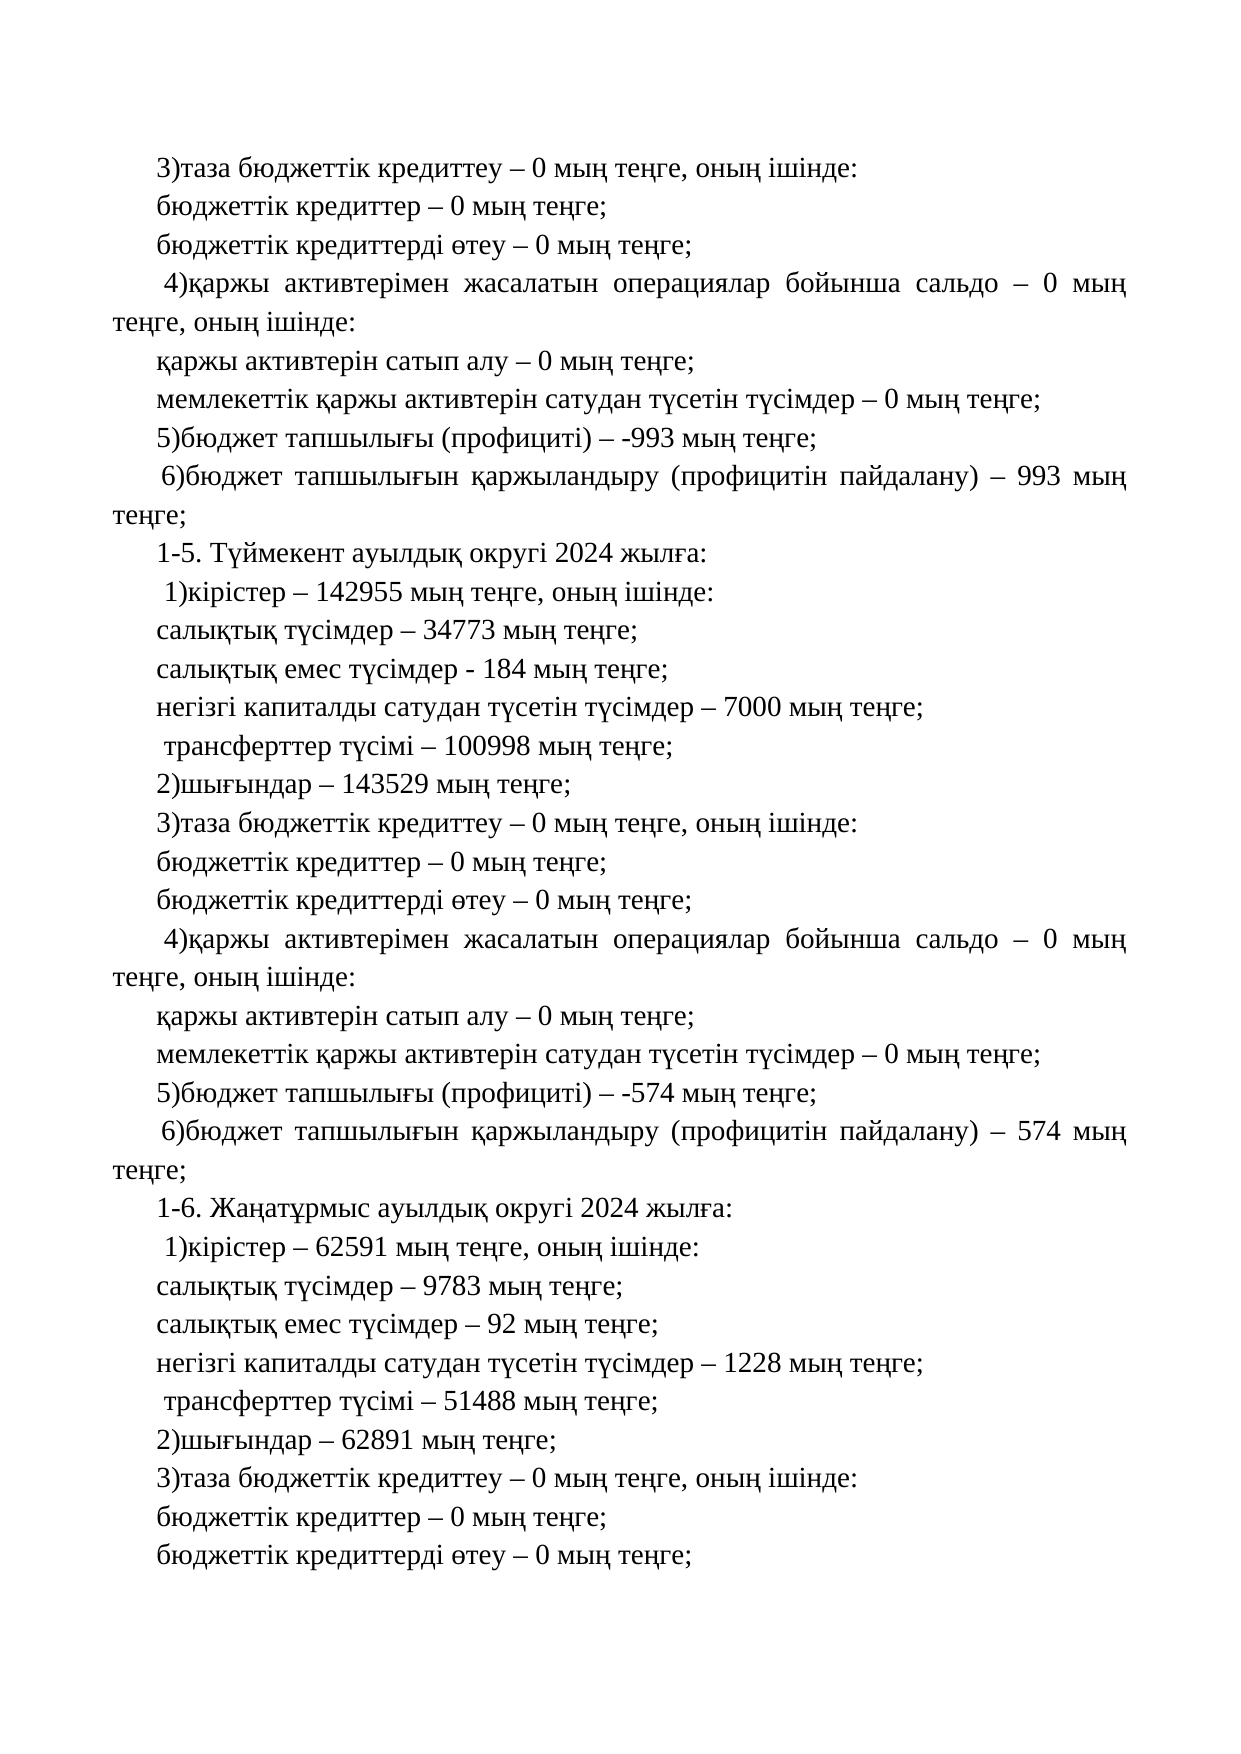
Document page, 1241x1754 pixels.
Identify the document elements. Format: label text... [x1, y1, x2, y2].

text 5)бюджет тапшылығы (профициті) – -574 мың теңге; [112, 1075, 1128, 1108]
text 6)бюджет тапшылығын қаржыландыру (профицитін пайдалану) – 993 мың теңге; [112, 458, 1128, 530]
text 3)таза бюджеттік кредиттеу – 0 мың теңге, оның ішінде: [112, 805, 1128, 839]
text салықтық емес түсімдер - 184 мың теңге; [112, 651, 1128, 684]
text қаржы активтерін сатып алу – 0 мың теңге; [112, 998, 1128, 1031]
text салықтық түсімдер – 34773 мың теңге; [112, 612, 1128, 646]
text салықтық түсімдер – 9783 мың теңге; [112, 1268, 1128, 1301]
text бюджеттік кредиттерді өтеу – 0 мың теңге; [112, 227, 1128, 261]
text 1)кірістер – 142955 мың теңге, оның ішінде: [112, 574, 1128, 607]
text 3)таза бюджеттік кредиттеу – 0 мың теңге, оның ішінде: [112, 1460, 1128, 1494]
text 1-6. Жаңатұрмыс ауылдық округі 2024 жылға: [112, 1191, 1128, 1224]
text 5)бюджет тапшылығы (профициті) – -993 мың теңге; [112, 420, 1128, 453]
text 2)шығындар – 143529 мың теңге; [112, 767, 1128, 800]
text қаржы активтерін сатып алу – 0 мың теңге; [112, 343, 1128, 376]
text негізгі капиталды сатудан түсетін түсімдер – 7000 мың теңге; [112, 689, 1128, 723]
text трансферттер түсімі – 51488 мың теңге; [112, 1383, 1128, 1417]
text бюджеттік кредиттерді өтеу – 0 мың теңге; [112, 1537, 1128, 1571]
text 6)бюджет тапшылығын қаржыландыру (профицитін пайдалану) – 574 мың теңге; [112, 1113, 1128, 1186]
text бюджеттік кредиттер – 0 мың теңге; [112, 1499, 1128, 1532]
text 1)кірістер – 62591 мың теңге, оның ішінде: [112, 1229, 1128, 1263]
text салықтық емес түсімдер – 92 мың теңге; [112, 1306, 1128, 1340]
text 4)қаржы активтерімен жасалатын операциялар бойынша сальдо – 0 мың теңге, оның ішінде: [112, 921, 1128, 993]
text мемлекеттік қаржы активтерін сатудан түсетін түсімдер – 0 мың теңге; [112, 381, 1128, 415]
text негізгі капиталды сатудан түсетін түсімдер – 1228 мың теңге; [112, 1345, 1128, 1378]
text бюджеттік кредиттерді өтеу – 0 мың теңге; [112, 882, 1128, 916]
text бюджеттік кредиттер – 0 мың теңге; [112, 844, 1128, 877]
text бюджеттік кредиттер – 0 мың теңге; [112, 188, 1128, 222]
text трансферттер түсімі – 100998 мың теңге; [112, 728, 1128, 762]
text 3)таза бюджеттік кредиттеу – 0 мың теңге, оның ішінде: [112, 150, 1128, 183]
text мемлекеттік қаржы активтерін сатудан түсетін түсімдер – 0 мың теңге; [112, 1036, 1128, 1070]
text 1-5. Түймекент ауылдық округі 2024 жылға: [112, 535, 1128, 569]
text 2)шығындар – 62891 мың теңге; [112, 1422, 1128, 1455]
text 4)қаржы активтерімен жасалатын операциялар бойынша сальдо – 0 мың теңге, оның ішінде: [112, 266, 1128, 338]
